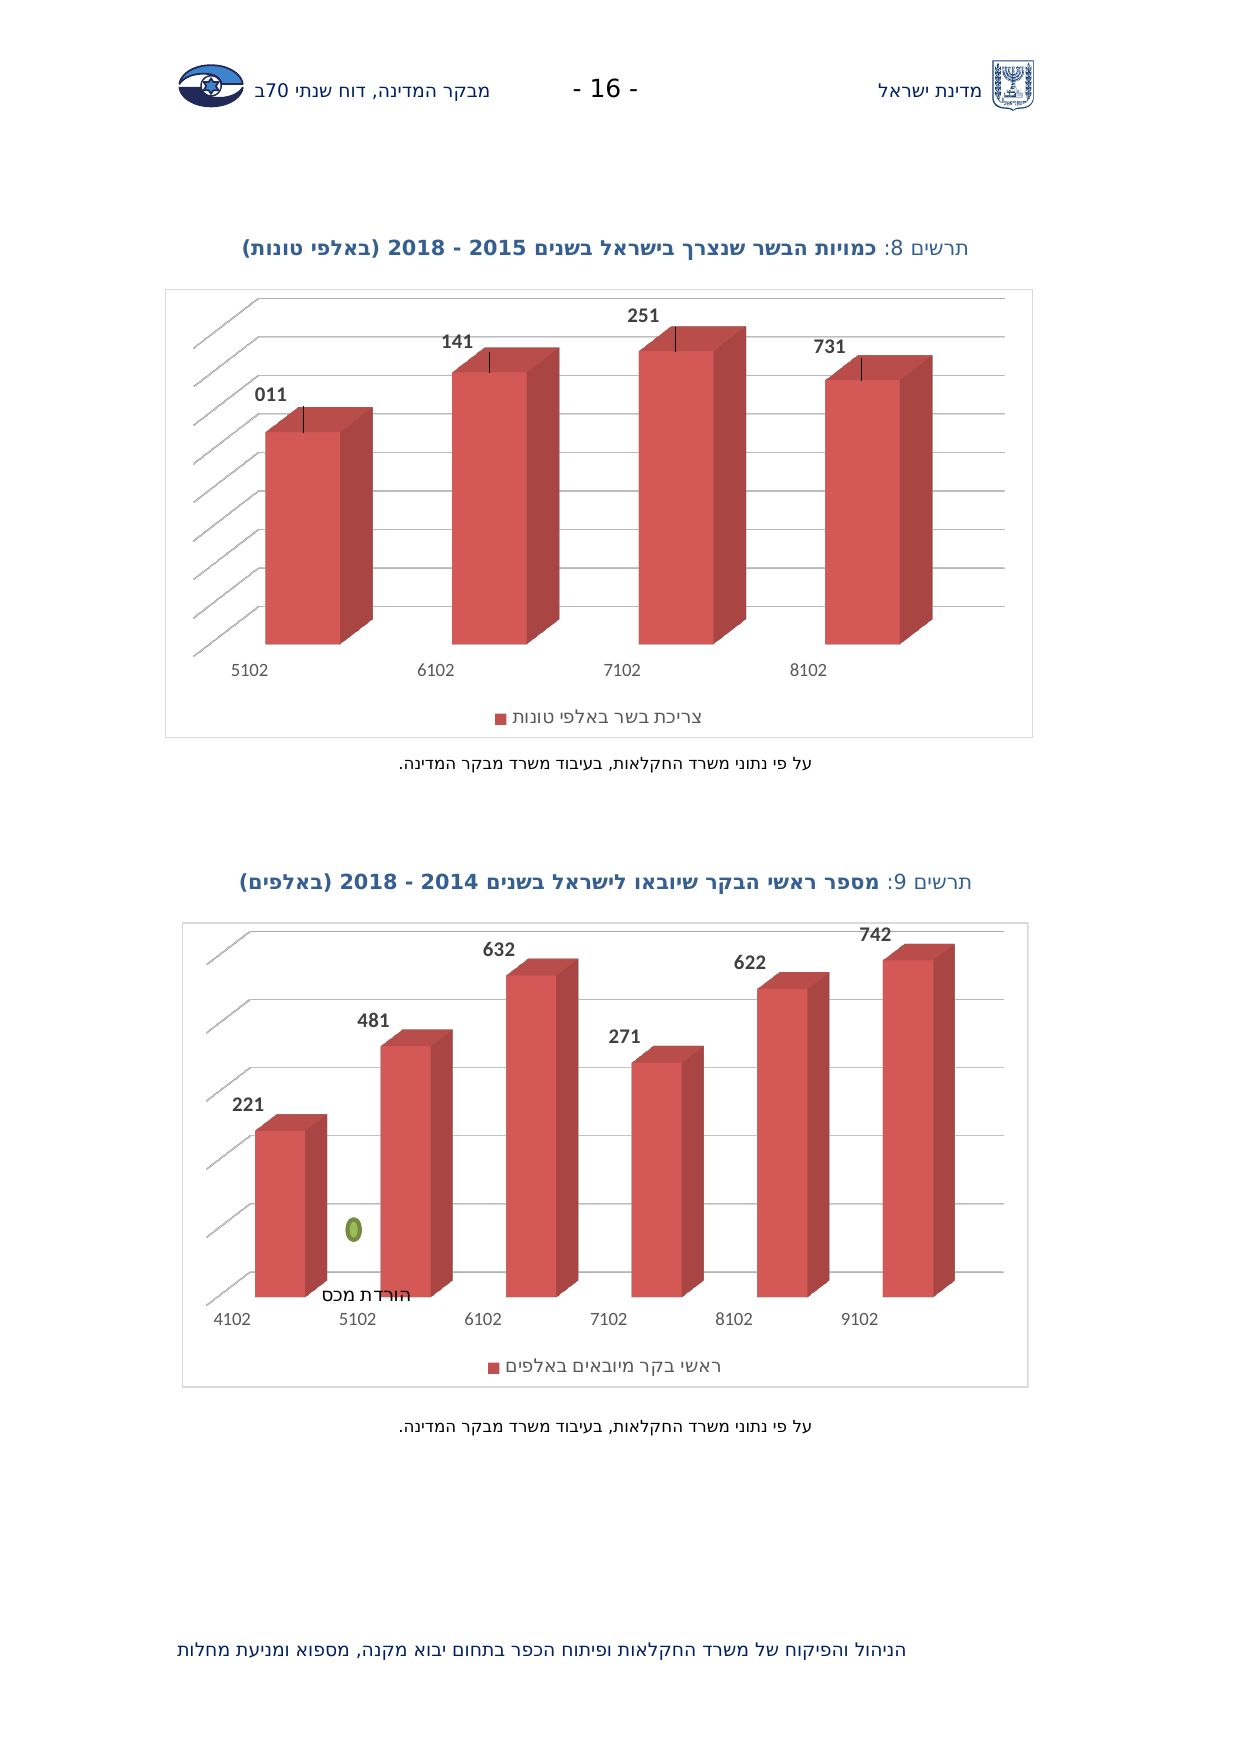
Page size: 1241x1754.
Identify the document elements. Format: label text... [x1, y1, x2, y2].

text תרשים 8: כמויות הבשר שנצרך בישראל בשנים 2015 - 2018 (באלפי טונות) [177, 236, 1033, 261]
text על פי נתוני משרד החקלאות, בעיבוד משרד מבקר המדינה. [177, 754, 1033, 773]
text על פי נתוני משרד החקלאות, בעיבוד משרד מבקר המדינה. [177, 1417, 1033, 1436]
text תרשים 9: מספר ראשי הבקר שיובאו לישראל בשנים 2014 - 2018 (באלפים) [177, 870, 1033, 894]
